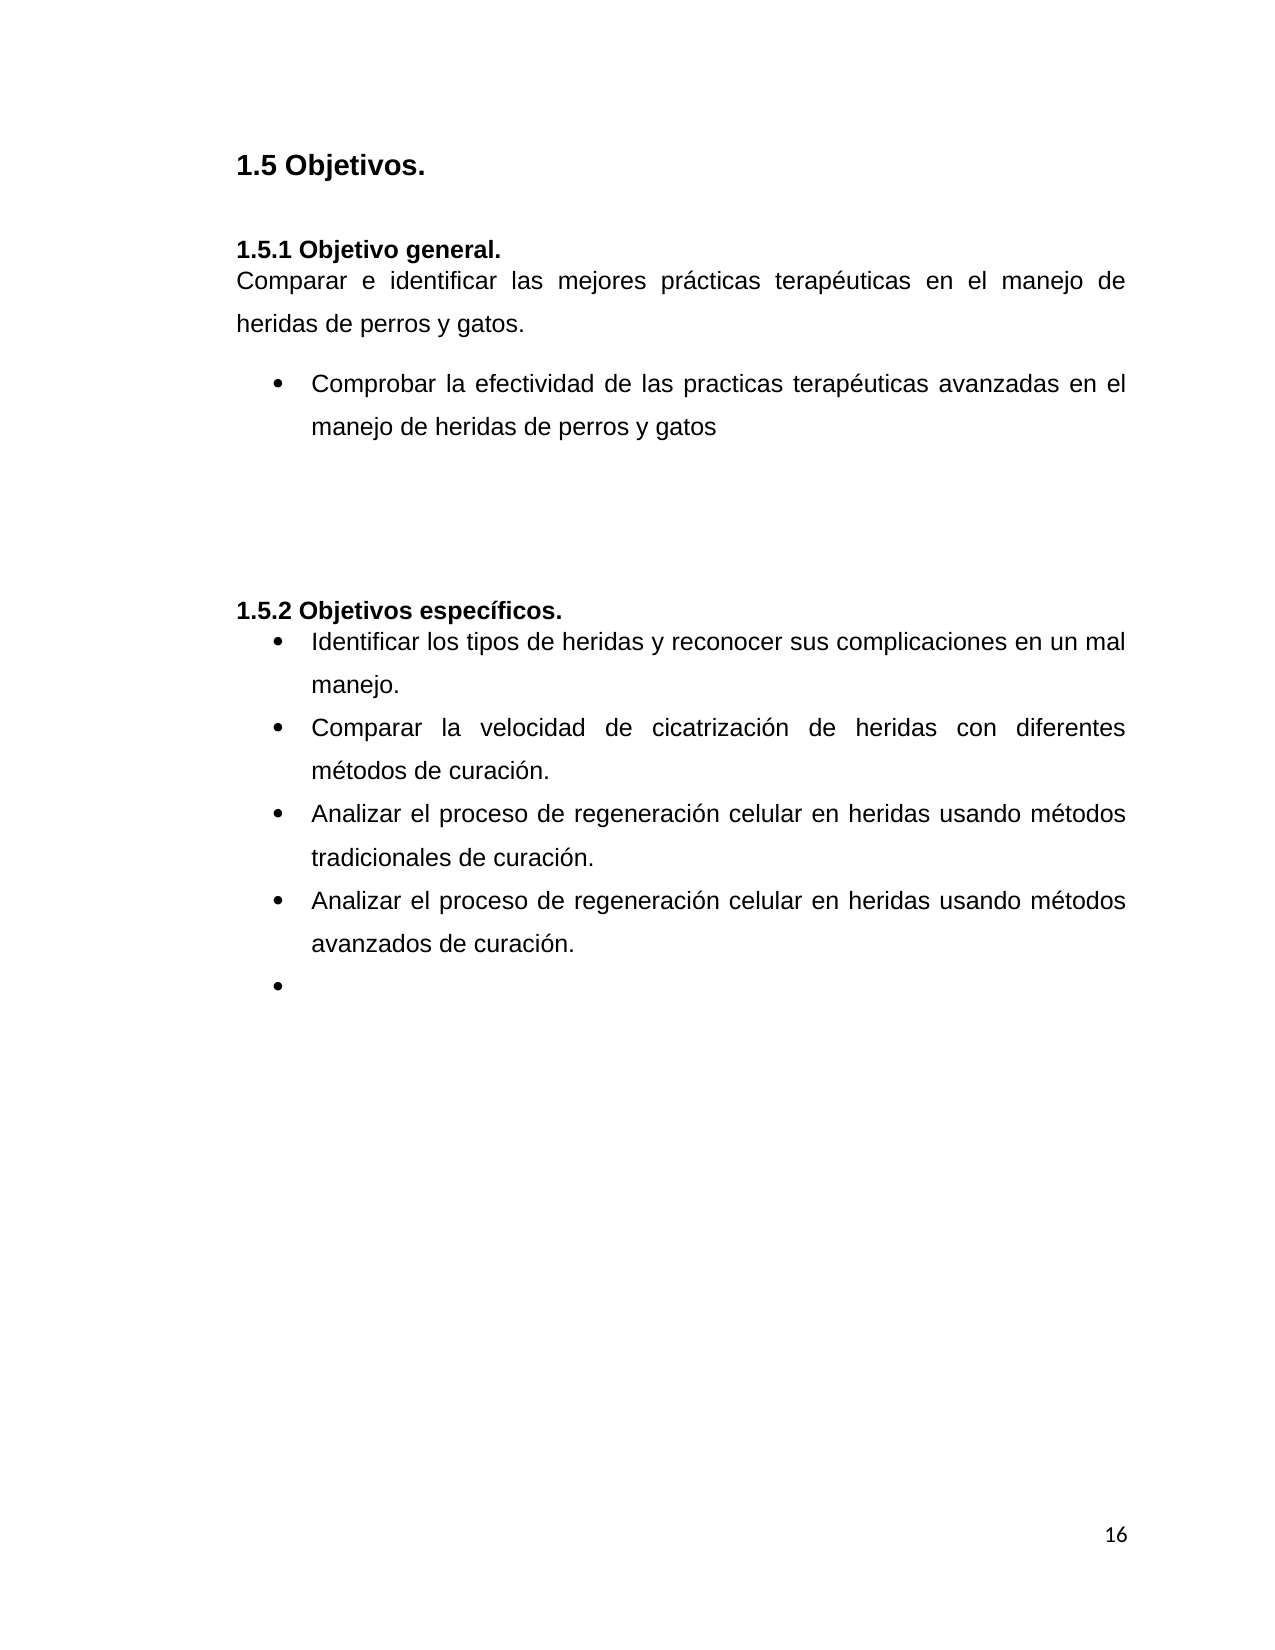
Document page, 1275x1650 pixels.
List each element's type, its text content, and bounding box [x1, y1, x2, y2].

list Analizar el proceso de regeneración celular en heridas usando métodos avanzados de curación. [274, 886, 1127, 958]
list Comparar la velocidad de cicatrización de heridas con diferentes métodos de curación. [274, 713, 1127, 785]
subtitle 1.5.2 Objetivos específicos. [236, 596, 1127, 624]
list Analizar el proceso de regeneración celular en heridas usando métodos tradicionales de curación. [274, 799, 1127, 871]
subtitle 1.5.1 Objetivo general. [236, 235, 1127, 264]
subtitle 1.5 Objetivos. [236, 148, 1127, 181]
text Comparar e identificar las mejores prácticas terapéuticas en el manejo de heridas de perros y gatos. [236, 266, 1127, 338]
list Comprobar la efectividad de las practicas terapéuticas avanzadas en el manejo de heridas de perros y gatos [274, 369, 1127, 441]
list Identificar los tipos de heridas y reconocer sus complicaciones en un mal manejo. [274, 627, 1127, 699]
